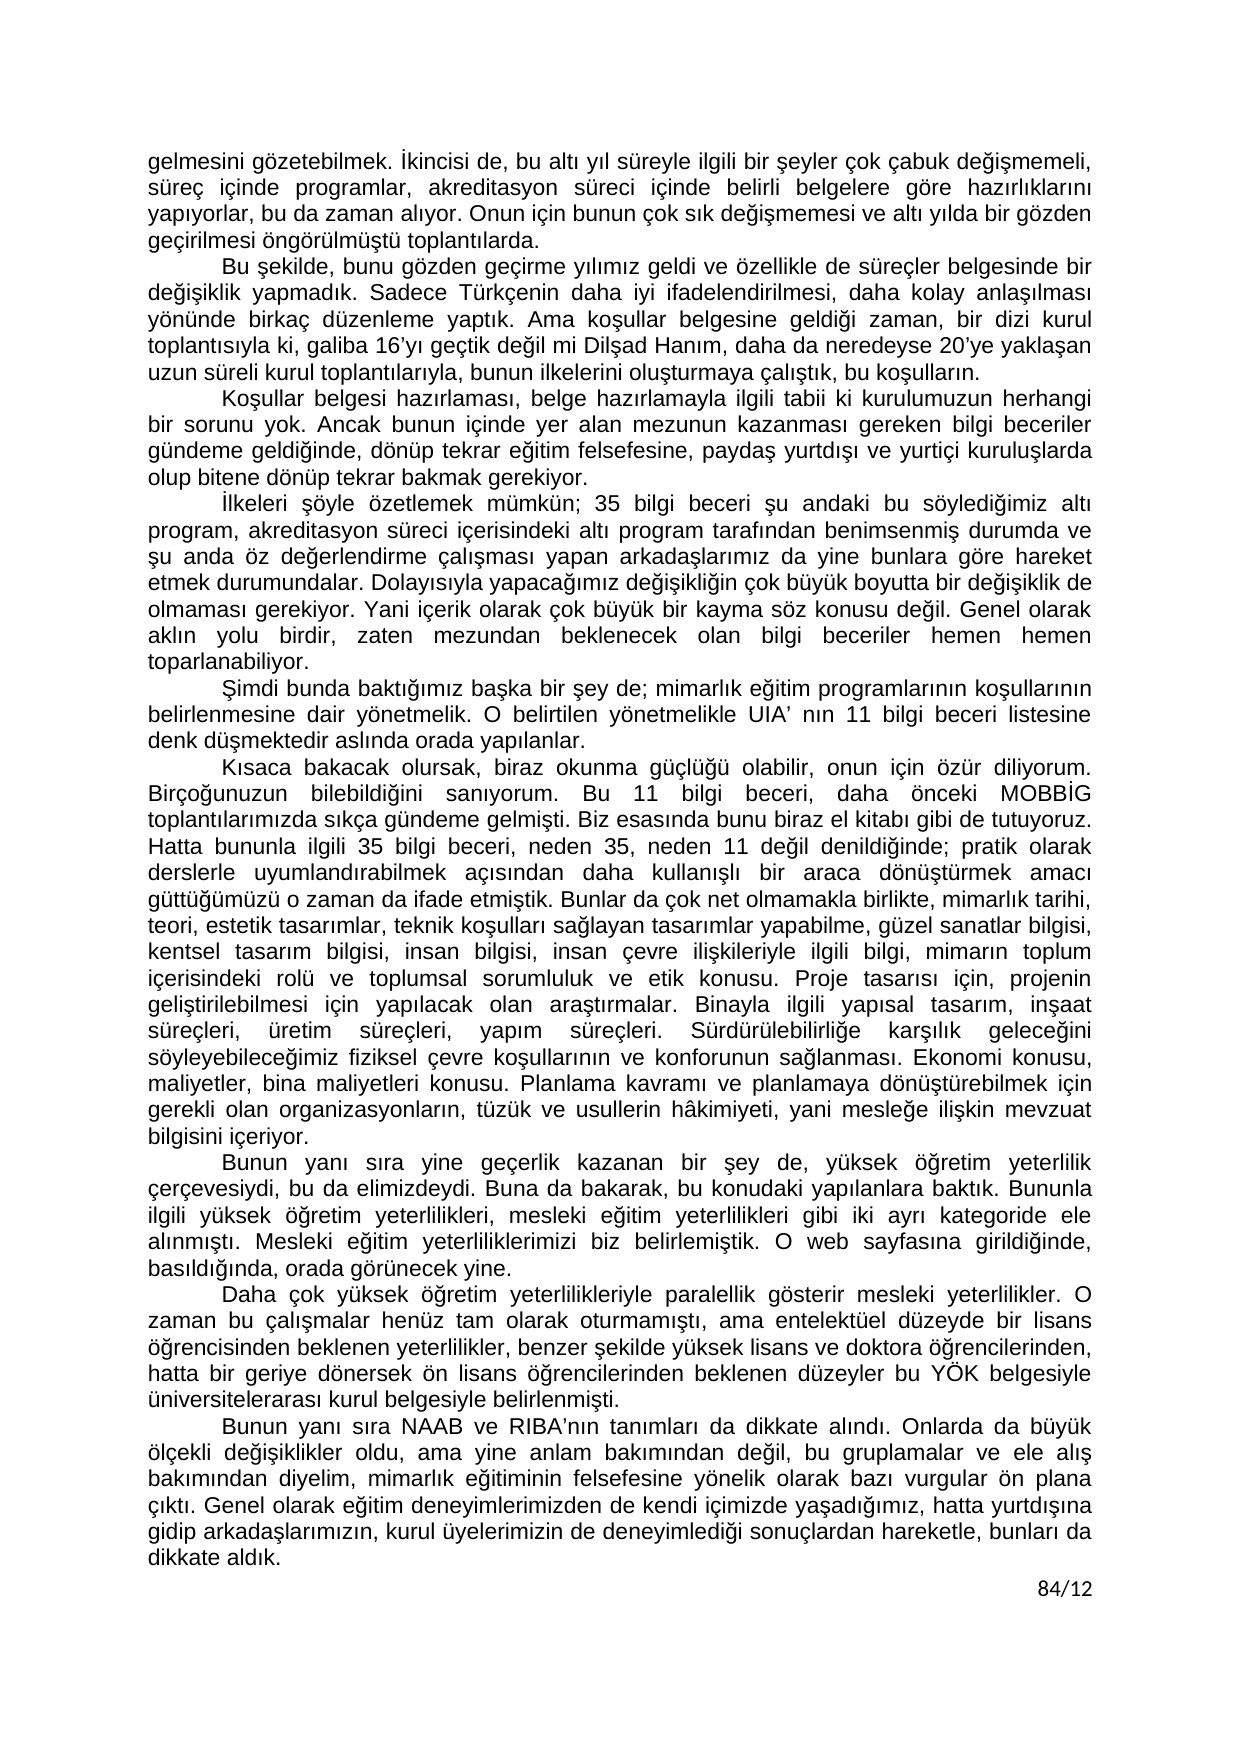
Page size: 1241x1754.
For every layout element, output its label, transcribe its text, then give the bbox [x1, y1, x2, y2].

text İlkeleri şöyle özetlemek mümkün; 35 bilgi beceri şu andaki bu söylediğimiz altı program, akreditasyon süreci içerisindeki altı program tarafından benimsenmiş durumda ve şu anda öz değerlendirme çalışması yapan arkadaşlarımız da yine bunlara göre hareket etmek durumundalar. Dolayısıyla yapacağımız değişikliğin çok büyük boyutta bir değişiklik de olmaması gerekiyor. Yani içerik olarak çok büyük bir kayma söz konusu değil. Genel olarak aklın yolu birdir, zaten mezundan beklenecek olan bilgi beceriler hemen hemen toparlanabiliyor. [148, 490, 1093, 675]
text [148, 148, 1093, 253]
text Bu şekilde, bunu gözden geçirme yılımız geldi ve özellikle de süreçler belgesinde bir değişiklik yapmadık. Sadece Türkçenin daha iyi ifadelendirilmesi, daha kolay anlaşılması yönünde birkaç düzenleme yaptık. Ama koşullar belgesine geldiği zaman, bir dizi kurul toplantısıyla ki, galiba 16’yı geçtik değil mi Dilşad Hanım, daha da neredeyse 20’ye yaklaşan uzun süreli kurul toplantılarıyla, bunun ilkelerini oluşturmaya çalıştık, bu koşulların. [148, 253, 1093, 385]
text Koşullar belgesi hazırlaması, belge hazırlamayla ilgili tabii ki kurulumuzun herhangi bir sorunu yok. Ancak bunun içinde yer alan mezunun kazanması gereken bilgi beceriler gündeme geldiğinde, dönüp tekrar eğitim felsefesine, paydaş yurtdışı ve yurtiçi kuruluşlarda olup bitene dönüp tekrar bakmak gerekiyor. [148, 385, 1093, 490]
text Kısaca bakacak olursak, biraz okunma güçlüğü olabilir, onun için özür diliyorum. Birçoğunuzun bilebildiğini sanıyorum. Bu 11 bilgi beceri, daha önceki MOBBİG toplantılarımızda sıkça gündeme gelmişti. Biz esasında bunu biraz el kitabı gibi de tutuyoruz. Hatta bununla ilgili 35 bilgi beceri, neden 35, neden 11 değil denildiğinde; pratik olarak derslerle uyumlandırabilmek açısından daha kullanışlı bir araca dönüştürmek amacı güttüğümüzü o zaman da ifade etmiştik. Bunlar da çok net olmamakla birlikte, mimarlık tarihi, teori, estetik tasarımlar, teknik koşulları sağlayan tasarımlar yapabilme, güzel sanatlar bilgisi, kentsel tasarım bilgisi, insan bilgisi, insan çevre ilişkileriyle ilgili bilgi, mimarın toplum içerisindeki rolü ve toplumsal sorumluluk ve etik konusu. Proje tasarısı için, projenin geliştirilebilmesi için yapılacak olan araştırmalar. Binayla ilgili yapısal tasarım, inşaat süreçleri, üretim süreçleri, yapım süreçleri. Sürdürülebilirliğe karşılık geleceğini söyleyebileceğimiz fiziksel çevre koşullarının ve konforunun sağlanması. Ekonomi konusu, maliyetler, bina maliyetleri konusu. Planlama kavramı ve planlamaya dönüştürebilmek için gerekli olan organizasyonların, tüzük ve usullerin hâkimiyeti, yani mesleğe ilişkin mevzuat bilgisini içeriyor. [148, 754, 1093, 1149]
text Daha çok yüksek öğretim yeterlilikleriyle paralellik gösterir mesleki yeterlilikler. O zaman bu çalışmalar henüz tam olarak oturmamıştı, ama entelektüel düzeyde bir lisans öğrencisinden beklenen yeterlilikler, benzer şekilde yüksek lisans ve doktora öğrencilerinden, hatta bir geriye dönersek ön lisans öğrencilerinden beklenen düzeyler bu YÖK belgesiyle üniversitelerarası kurul belgesiyle belirlenmişti. [148, 1281, 1093, 1413]
text Bunun yanı sıra NAAB ve RIBA’nın tanımları da dikkate alındı. Onlarda da büyük ölçekli değişiklikler oldu, ama yine anlam bakımından değil, bu gruplamalar ve ele alış bakımından diyelim, mimarlık eğitiminin felsefesine yönelik olarak bazı vurgular ön plana çıktı. Genel olarak eğitim deneyimlerimizden de kendi içimizde yaşadığımız, hatta yurtdışına gidip arkadaşlarımızın, kurul üyelerimizin de deneyimlediği sonuçlardan hareketle, bunları da dikkate aldık. [148, 1413, 1093, 1571]
text Bunun yanı sıra yine geçerlik kazanan bir şey de, yüksek öğretim yeterlilik çerçevesiydi, bu da elimizdeydi. Buna da bakarak, bu konudaki yapılanlara baktık. Bununla ilgili yüksek öğretim yeterlilikleri, mesleki eğitim yeterlilikleri gibi iki ayrı kategoride ele alınmıştı. Mesleki eğitim yeterliliklerimizi biz belirlemiştik. O web sayfasına girildiğinde, basıldığında, orada görünecek yine. [148, 1149, 1093, 1281]
text Şimdi bunda baktığımız başka bir şey de; mimarlık eğitim programlarının koşullarının belirlenmesine dair yönetmelik. O belirtilen yönetmelikle UIA’ nın 11 bilgi beceri listesine denk düşmektedir aslında orada yapılanlar. [148, 675, 1093, 754]
